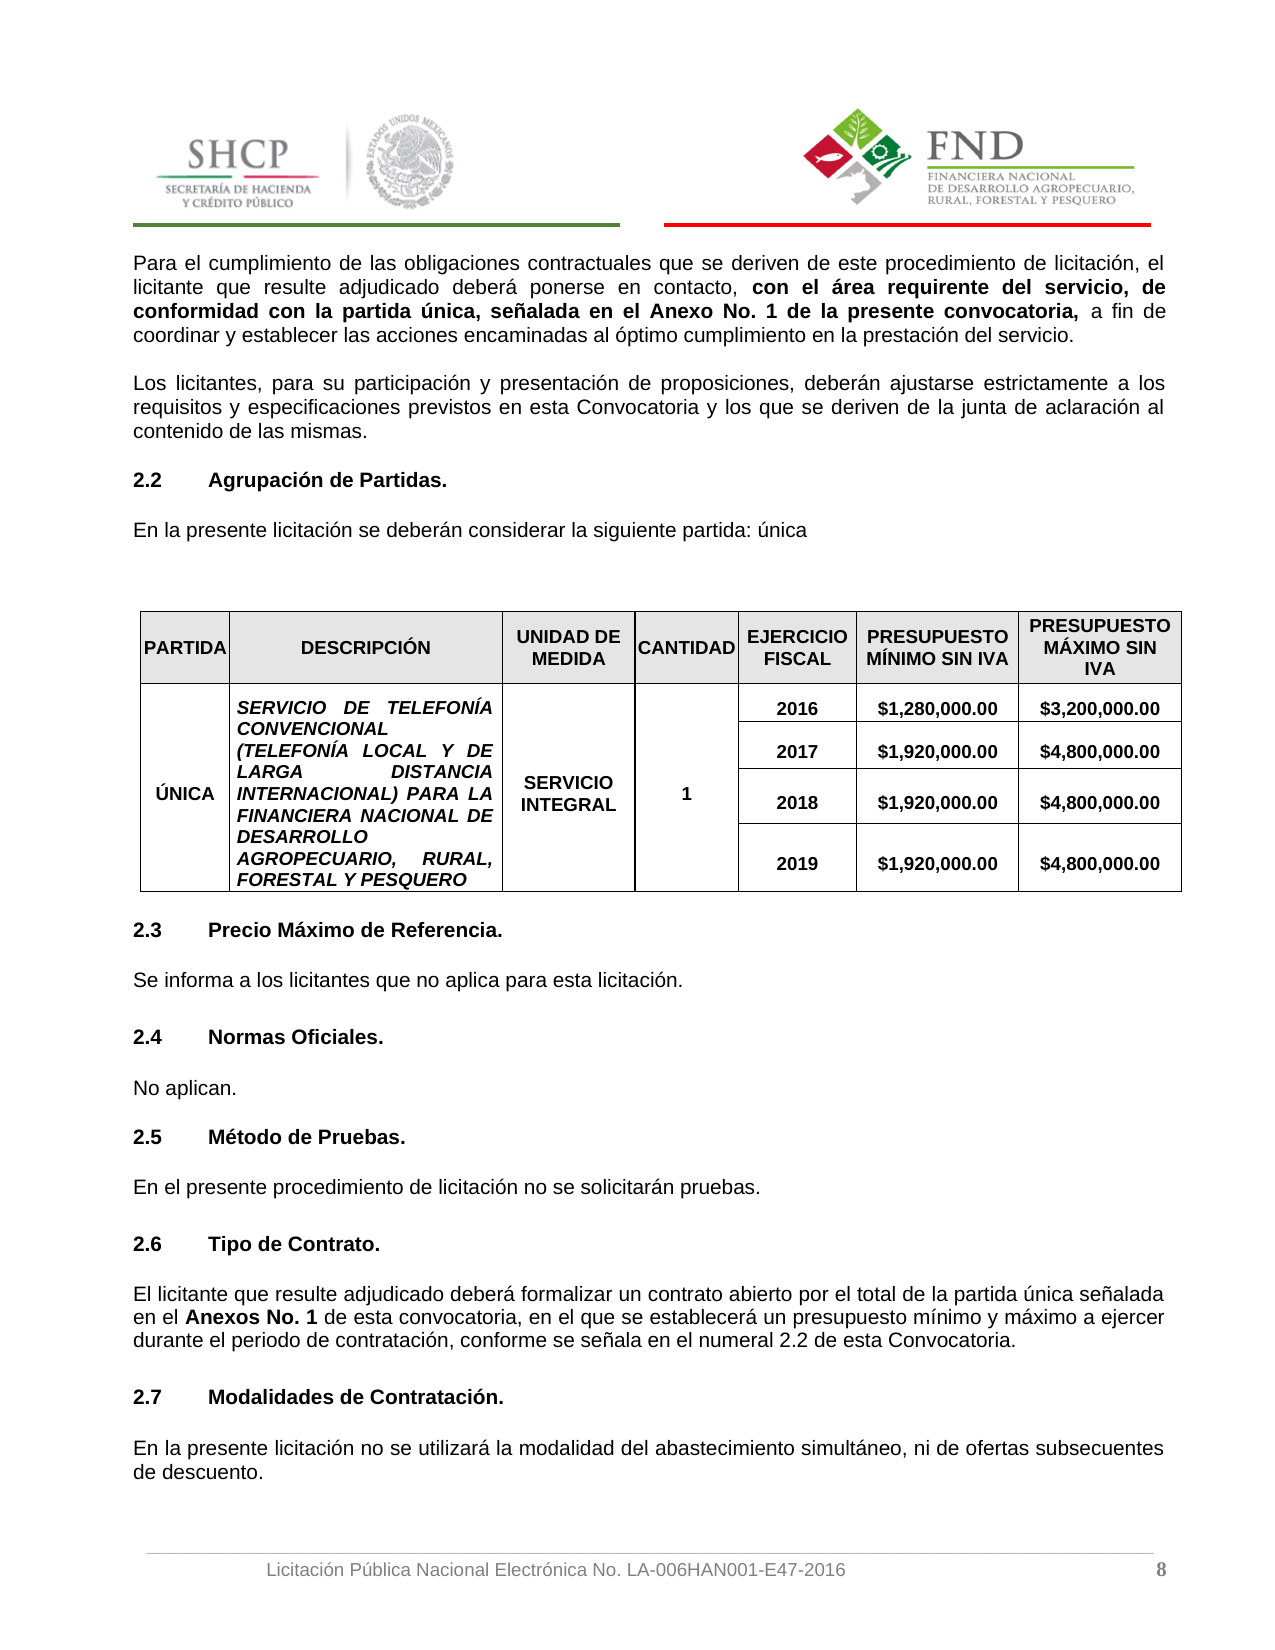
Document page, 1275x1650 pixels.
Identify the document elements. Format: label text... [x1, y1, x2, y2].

text Los licitantes, para su participación y presentación de proposiciones, deberán ajustarse estrictamente a los requisitos y especificaciones previstos en esta Convocatoria y los que se deriven de la junta de aclaración al contenido de las mismas. [133, 371, 1167, 443]
text No aplican. [133, 1076, 1167, 1100]
table_cell ÚNICA [141, 684, 229, 891]
table_cell 2016 [739, 684, 856, 721]
table_cell 2019 [739, 824, 856, 891]
table_cell 1 [636, 684, 738, 891]
table_header PRESUPUESTO MÁXIMO SIN IVA [1019, 612, 1181, 683]
table_cell $1,920,000.00 [857, 824, 1018, 891]
text El licitante que resulte adjudicado deberá formalizar un contrato abierto por el total de la partida única señalada en el Anexos No. 1 de esta convocatoria, en el que se establecerá un presupuesto mínimo y máximo a ejercer durante el periodo de contratación, conforme se señala en el numeral 2.2 de esta Convocatoria. [133, 1283, 1167, 1352]
table_header DESCRIPCIÓN [230, 612, 502, 683]
table_header UNIDAD DE MEDIDA [503, 612, 634, 683]
table_cell $4,800,000.00 [1019, 722, 1181, 768]
subtitle 2.4 Normas Oficiales. [133, 1024, 1167, 1049]
text En el presente procedimiento de licitación no se solicitarán pruebas. [133, 1176, 1167, 1199]
text Se informa a los licitantes que no aplica para esta licitación. [133, 969, 1167, 992]
table_cell 2017 [739, 722, 856, 768]
subtitle 2.2 Agrupación de Partidas. [133, 467, 1167, 492]
table_cell $1,920,000.00 [857, 769, 1018, 823]
table_cell $3,200,000.00 [1019, 684, 1181, 721]
table_cell $1,280,000.00 [857, 684, 1018, 721]
subtitle 2.3 Precio Máximo de Referencia. [133, 917, 1167, 942]
picture [144, 103, 463, 223]
table_cell 2018 [739, 769, 856, 823]
table_header CANTIDAD [636, 612, 738, 683]
table_cell $4,800,000.00 [1019, 769, 1181, 823]
table_cell $1,920,000.00 [857, 722, 1018, 768]
text En la presente licitación se deberán considerar la siguiente partida: única [133, 519, 1167, 542]
table_header EJERCICIO FISCAL [739, 612, 856, 683]
subtitle 2.7 Modalidades de Contratación. [133, 1384, 1167, 1409]
table_cell SERVICIO DE TELEFONÍA CONVENCIONAL (TELEFONÍA LOCAL Y DE LARGA DISTANCIA INTERNACIONAL) PARA LA FINANCIERA NACIONAL DE DESARROLLO AGROPECUARIO, RURAL, FORESTAL Y PESQUERO [230, 684, 502, 891]
table_cell $4,800,000.00 [1019, 824, 1181, 891]
subtitle 2.6 Tipo de Contrato. [133, 1231, 1167, 1256]
text En la presente licitación no se utilizará la modalidad del abastecimiento simultáneo, ni de ofertas subsecuentes de descuento. [133, 1436, 1167, 1484]
subtitle 2.5 Método de Pruebas. [133, 1124, 1167, 1149]
table_cell SERVICIO INTEGRAL [503, 684, 634, 891]
table_header PARTIDA [141, 612, 229, 683]
text Para el cumplimiento de las obligaciones contractuales que se deriven de este procedimiento de licitación, el licitante que resulte adjudicado deberá ponerse en contacto, con el área requirente del servicio, de conformidad con la partida única, señalada en el Anexo No. 1 de la presente convocatoria, a fin de coordinar y establecer las acciones encaminadas al óptimo cumplimiento en la prestación del servicio. [133, 251, 1167, 347]
picture [796, 103, 1141, 212]
table_header PRESUPUESTO MÍNIMO SIN IVA [857, 612, 1018, 683]
